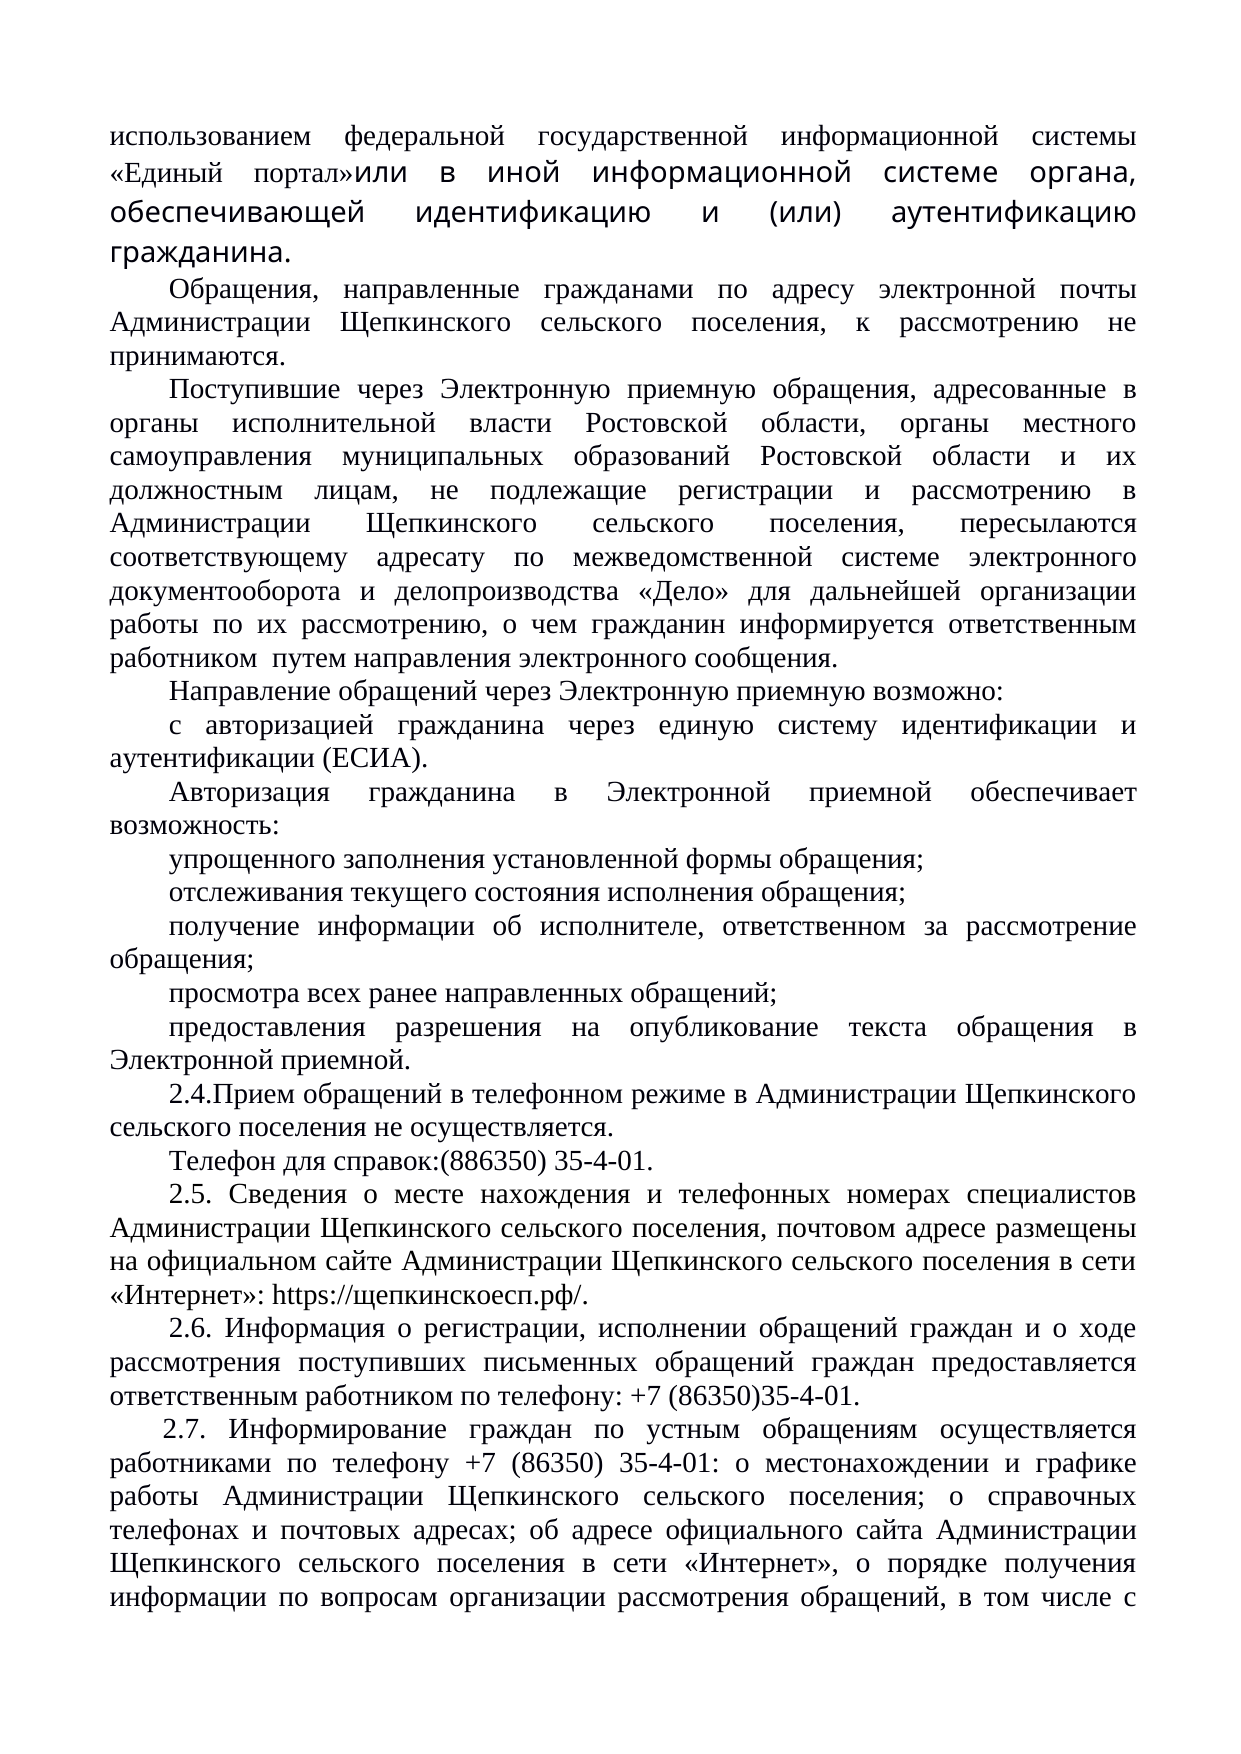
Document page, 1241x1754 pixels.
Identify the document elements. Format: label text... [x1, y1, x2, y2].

text упрощенного заполнения установленной формы обращения; [109, 841, 1137, 874]
text Поступившие через Электронную приемную обращения, адресованные в органы исполнительной власти Ростовской области, органы местного самоуправления муниципальных образований Ростовской области и их должностным лицам, не подлежащие регистрации и рассмотрению в Администрации Щепкинского сельского поселения, пересылаются соответствующему адресату по межведомственной системе электронного документооборота и делопроизводства «Дело» для дальнейшей организации работы по их рассмотрению, о чем гражданин информируется ответственным работником путем направления электронного сообщения. [109, 371, 1137, 673]
text предоставления разрешения на опубликование текста обращения в Электронной приемной. [109, 1009, 1137, 1076]
text получение информации об исполнителе, ответственном за рассмотрение обращения; [109, 908, 1137, 975]
text Авторизация гражданина в Электронной приемной обеспечивает возможность: [109, 774, 1137, 841]
text просмотра всех ранее направленных обращений; [109, 975, 1137, 1009]
text с авторизацией гражданина через единую систему идентификации и аутентификации (ЕСИА). [109, 707, 1137, 774]
text Обращения, направленные гражданами по адресу электронной почты Администрации Щепкинского сельского поселения, к рассмотрению не принимаются. [109, 271, 1137, 371]
text Направление обращений через Электронную приемную возможно: [109, 673, 1137, 707]
text 2.6. Информация о регистрации, исполнении обращений граждан и о ходе рассмотрения поступивших письменных обращений граждан предоставляется ответственным работником по телефону: +7 (86350)35-4-01. [109, 1311, 1137, 1411]
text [109, 1411, 1137, 1612]
text Телефон для справок:(886350) 35-4-01. [109, 1143, 1137, 1176]
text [109, 118, 1137, 271]
text 2.5. Сведения о месте нахождения и телефонных номерах специалистов Администрации Щепкинского сельского поселения, почтовом адресе размещены на официальном сайте Администрации Щепкинского сельского поселения в сети «Интернет»: https://щепкинскоесп.рф/. [109, 1176, 1137, 1311]
text отслеживания текущего состояния исполнения обращения; [109, 874, 1137, 908]
text 2.4.Прием обращений в телефонном режиме в Администрации Щепкинского сельского поселения не осуществляется. [109, 1076, 1137, 1143]
